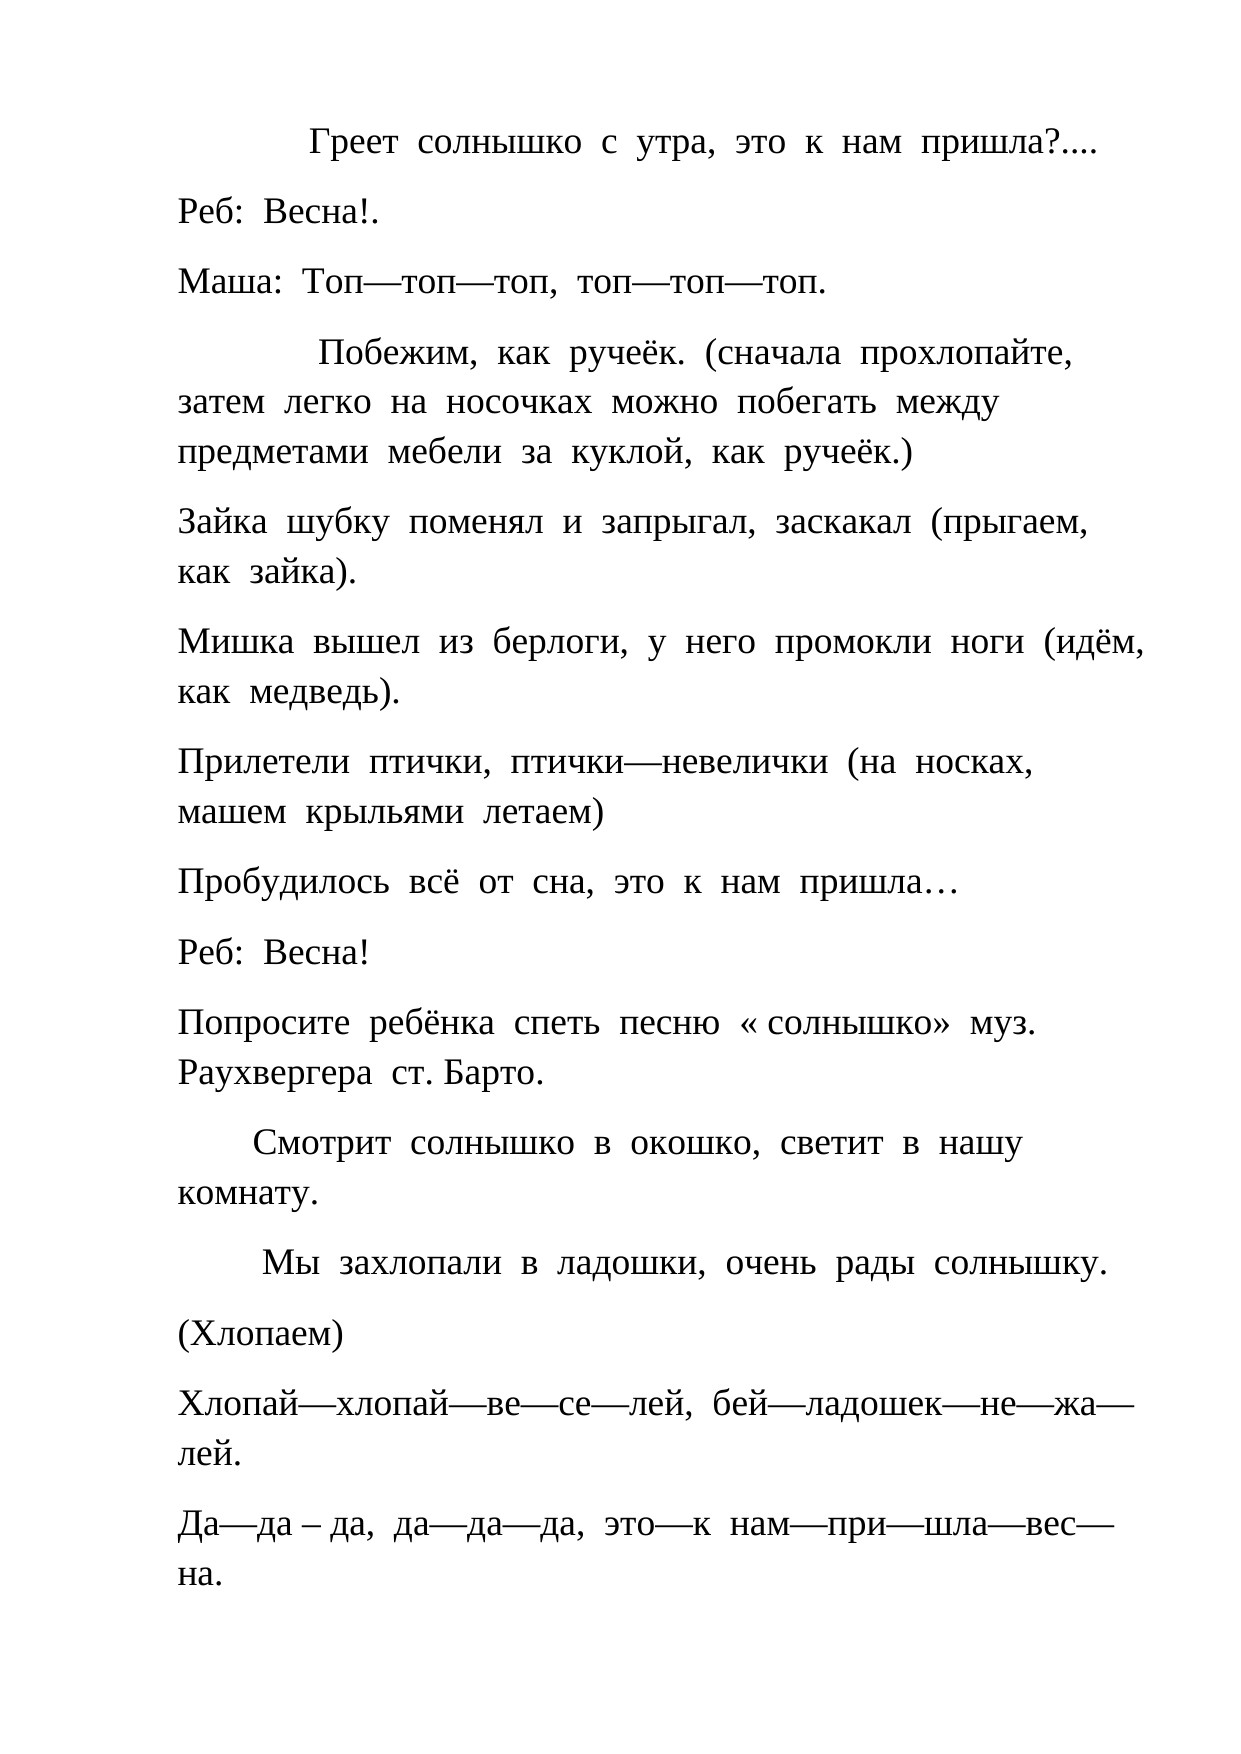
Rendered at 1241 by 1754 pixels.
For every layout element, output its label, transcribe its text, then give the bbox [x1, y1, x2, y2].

text Попросите ребёнка спеть песню « солнышко» муз. Раухвергера ст. Барто. [177, 1000, 1152, 1092]
text Мы захлопали в ладошки, очень рады солнышку. [177, 1240, 1152, 1283]
text Прилетели птички, птички—невелички (на носках, машем крыльями летаем) [177, 739, 1152, 832]
text Хлопай—хлопай—ве—се—лей, бей—ладошек—не—жа—лей. [177, 1381, 1152, 1473]
text Пробудилось всё от сна, это к нам пришла… [177, 859, 1152, 902]
text Да—да – да, да—да—да, это—к нам—при—шла—вес—на. [177, 1501, 1152, 1593]
text Греет солнышко с утра, это к нам пришла?.... [177, 118, 1152, 161]
text Маша: Топ—топ—топ, топ—топ—топ. [177, 259, 1152, 302]
text Смотрит солнышко в окошко, светит в нашу комнату. [177, 1120, 1152, 1212]
text Мишка вышел из берлоги, у него промокли ноги (идём, как медведь). [177, 619, 1152, 712]
text Реб: Весна! [177, 929, 1152, 972]
text Реб: Весна!. [177, 188, 1152, 232]
text Зайка шубку поменял и запрыгал, заскакал (прыгаем, как зайка). [177, 499, 1152, 592]
text (Хлопаем) [177, 1310, 1152, 1353]
text Побежим, как ручеёк. (сначала прохлопайте, затем легко на носочках можно побегать между предметами мебели за куклой, как ручеёк.) [177, 329, 1152, 472]
